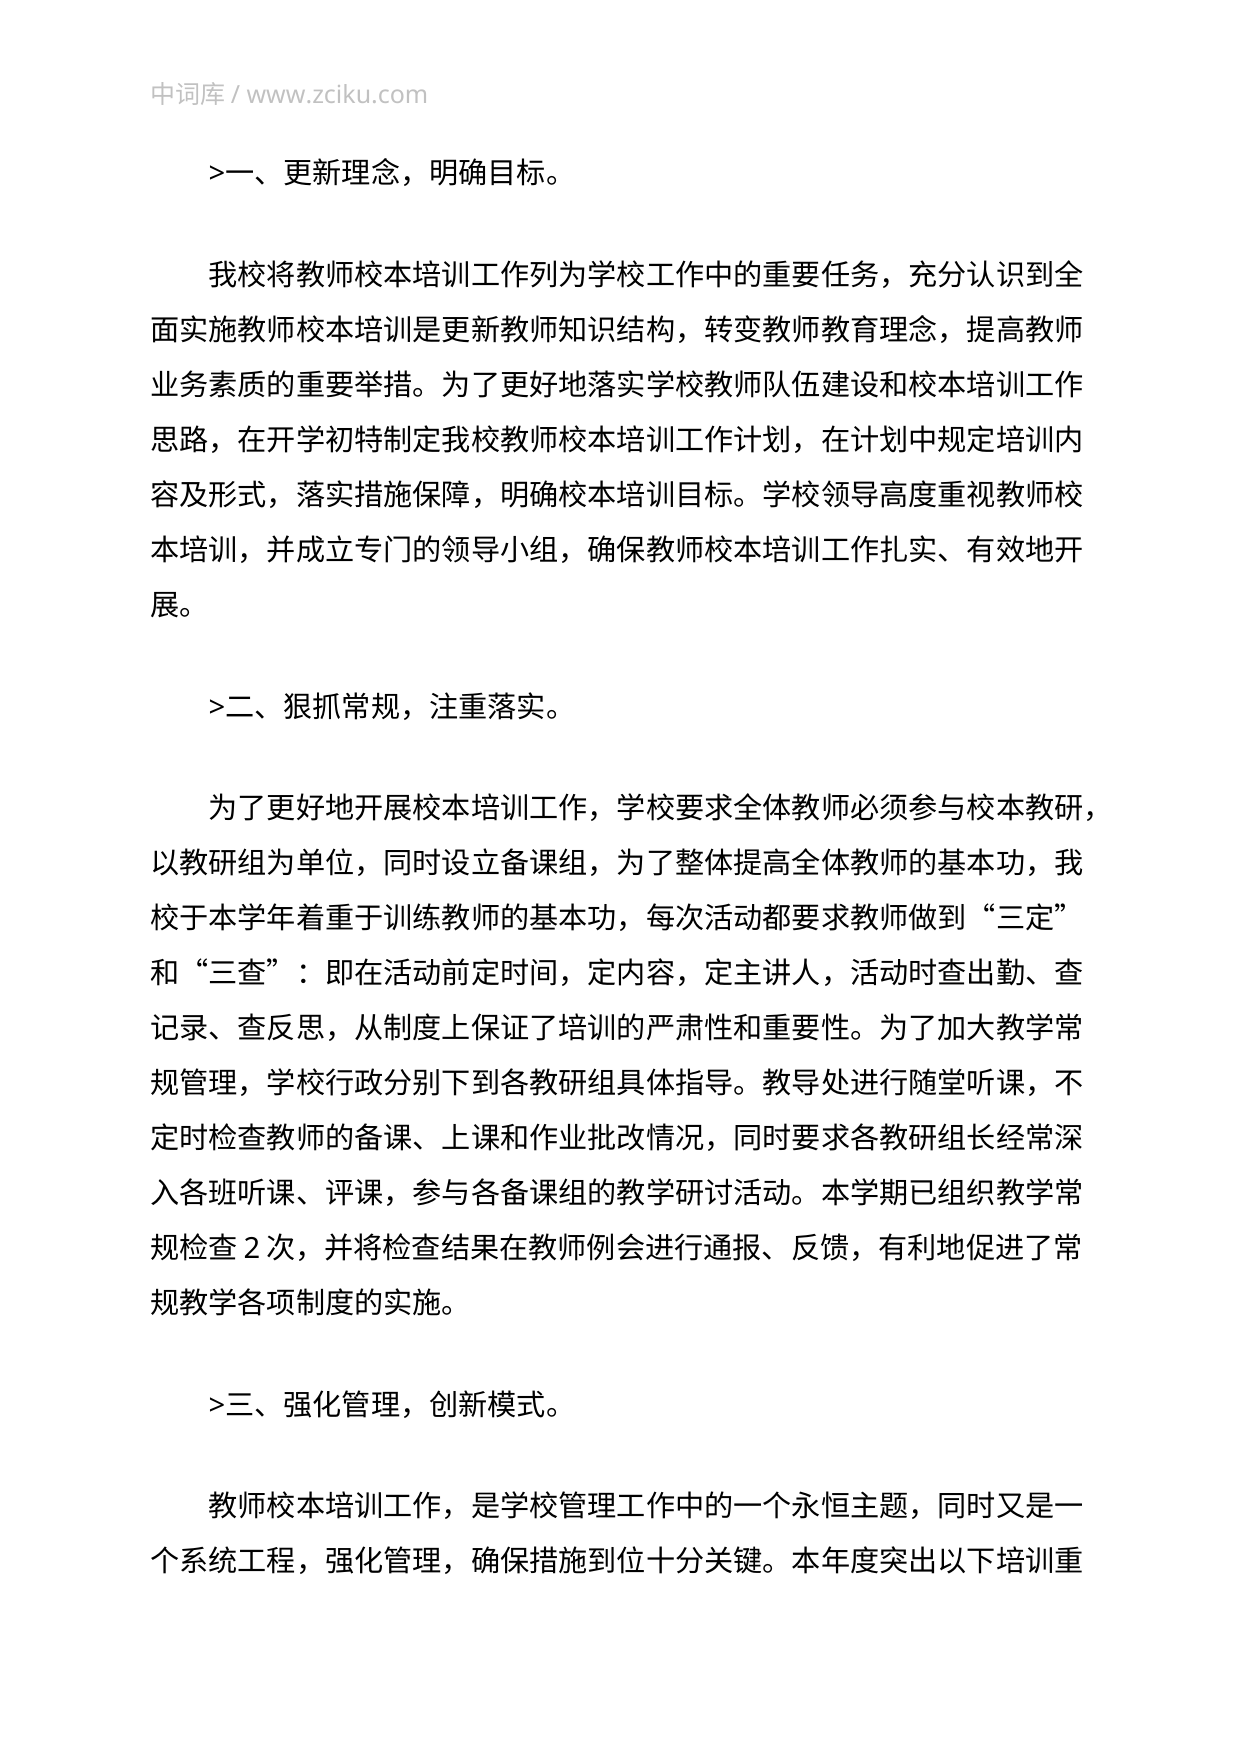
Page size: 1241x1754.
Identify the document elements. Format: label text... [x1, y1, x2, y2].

text >三、强化管理，创新模式。 [150, 1381, 1090, 1423]
text >二、狠抓常规，注重落实。 [150, 683, 1090, 726]
text >一、更新理念，明确目标。 [150, 150, 1090, 192]
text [150, 1483, 1090, 1580]
text 为了更好地开展校本培训工作，学校要求全体教师必须参与校本教研，以教研组为单位，同时设立备课组，为了整体提高全体教师的基本功，我校于本学年着重于训练教师的基本功，每次活动都要求教师做到“三定”和“三查”：即在活动前定时间，定内容，定主讲人，活动时查出勤、查记录、查反思，从制度上保证了培训的严肃性和重要性。为了加大教学常规管理，学校行政分别下到各教研组具体指导。教导处进行随堂听课，不定时检查教师的备课、上课和作业批改情况，同时要求各教研组长经常深入各班听课、评课，参与各备课组的教学研讨活动。本学期已组织教学常规检查2次，并将检查结果在教师例会进行通报、反馈，有利地促进了常规教学各项制度的实施。 [150, 785, 1090, 1322]
text 我校将教师校本培训工作列为学校工作中的重要任务，充分认识到全面实施教师校本培训是更新教师知识结构，转变教师教育理念，提高教师业务素质的重要举措。为了更好地落实学校教师队伍建设和校本培训工作思路，在开学初特制定我校教师校本培训工作计划，在计划中规定培训内容及形式，落实措施保障，明确校本培训目标。学校领导高度重视教师校本培训，并成立专门的领导小组，确保教师校本培训工作扎实、有效地开展。 [150, 252, 1090, 624]
